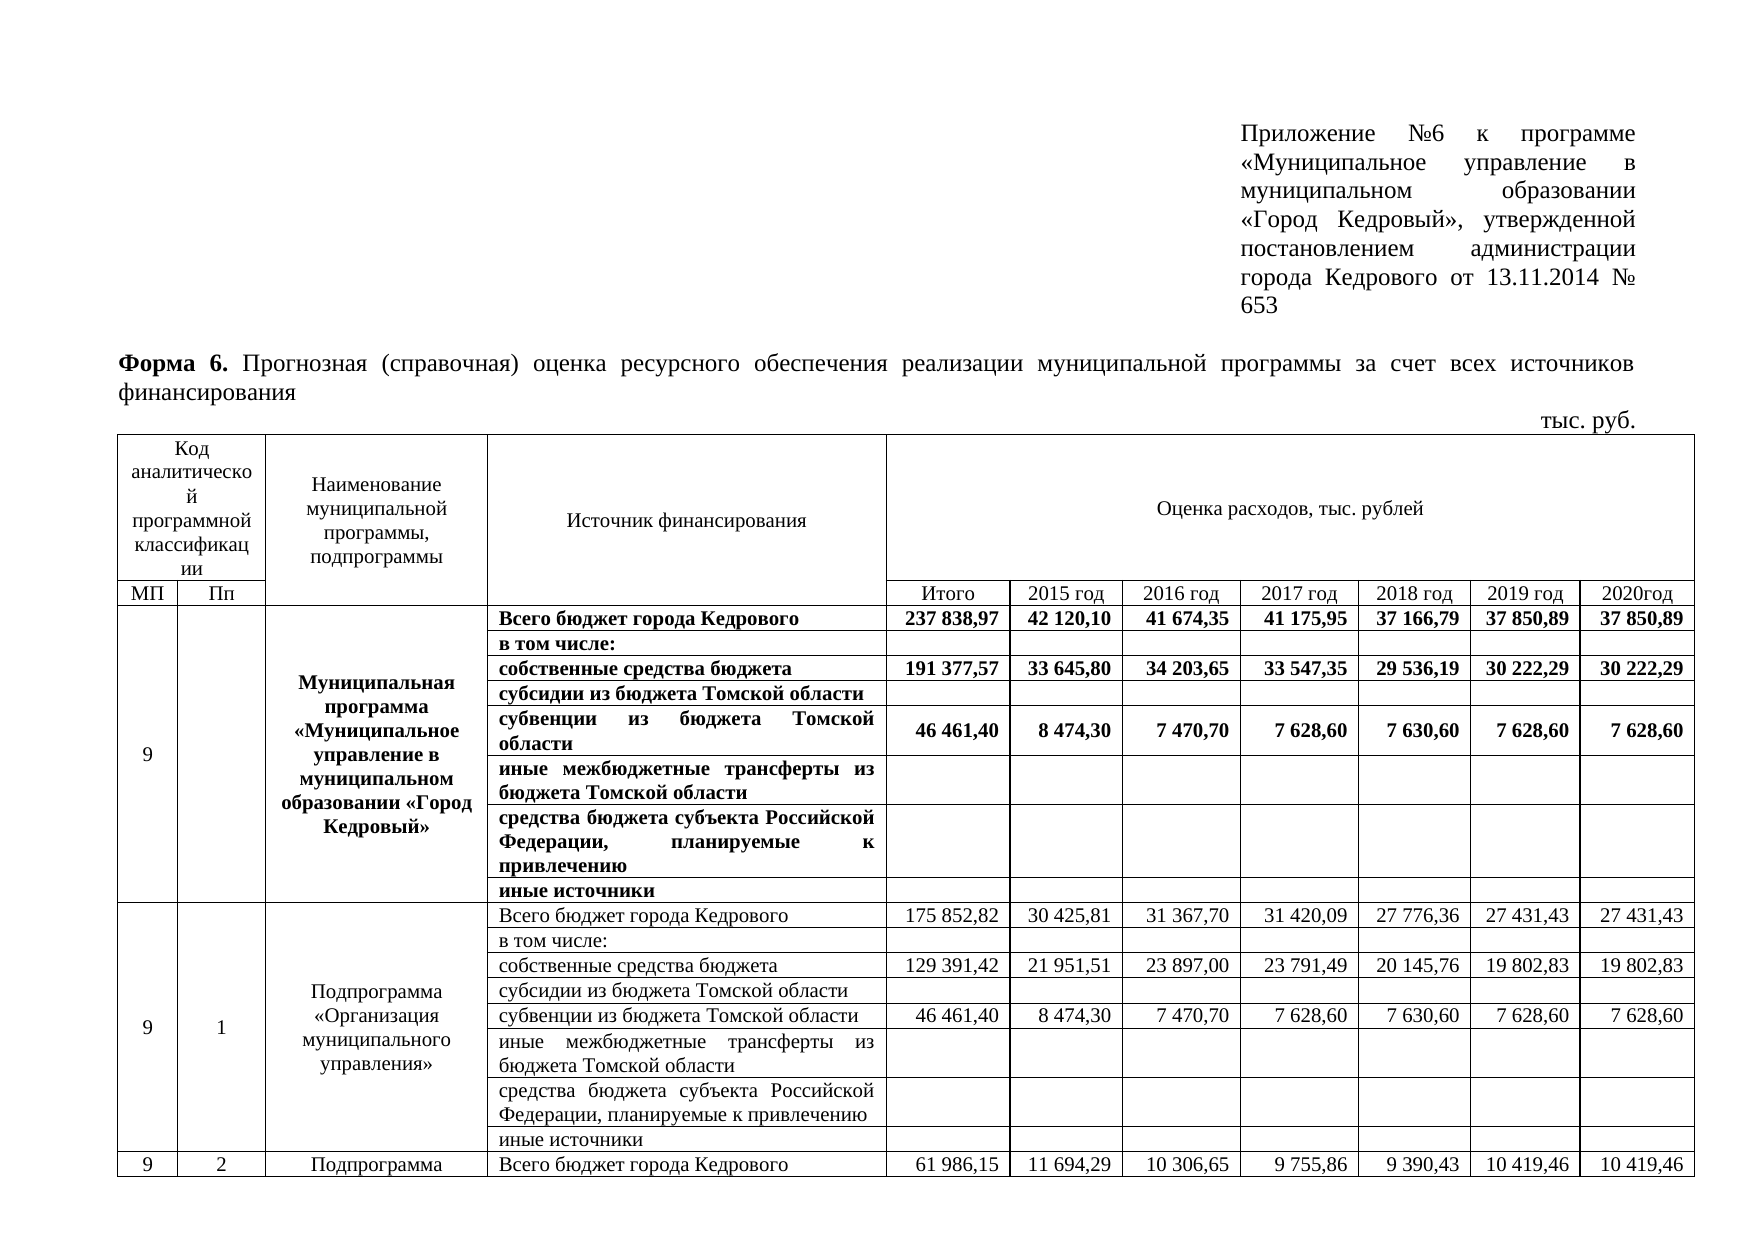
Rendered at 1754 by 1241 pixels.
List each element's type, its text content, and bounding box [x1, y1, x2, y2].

table_cell 37 850,89 [1581, 606, 1694, 630]
table_cell 41 175,95 [1241, 606, 1358, 630]
table_cell [1471, 978, 1579, 1002]
table_cell 10 306,65 [1123, 1152, 1240, 1176]
table_cell [887, 631, 1009, 655]
table_cell в том числе: [488, 631, 886, 655]
table_cell [1359, 756, 1470, 804]
table_cell [1123, 878, 1240, 902]
table_cell 41 674,35 [1123, 606, 1240, 630]
table_cell 191 377,57 [887, 656, 1009, 680]
table_cell собственные средства бюджета [488, 953, 886, 977]
table_cell [1241, 805, 1358, 877]
table_cell [887, 878, 1009, 902]
table_cell 61 986,15 [887, 1152, 1009, 1176]
table_cell [1241, 928, 1358, 952]
table_cell МП [118, 581, 177, 605]
table_cell [1123, 756, 1240, 804]
table_cell иные источники [488, 878, 886, 902]
table_cell 7 628,60 [1471, 1004, 1579, 1027]
table_cell 31 420,09 [1241, 903, 1358, 927]
table_cell 30 425,81 [1011, 903, 1122, 927]
table_cell 37 166,79 [1359, 606, 1470, 630]
table_cell [1581, 631, 1694, 655]
table_cell [1011, 631, 1122, 655]
table_cell 2020год [1581, 581, 1694, 605]
table_cell субсидии из бюджета Томской области [488, 681, 886, 705]
text тыс. руб. [118, 406, 1636, 434]
table_cell иные межбюджетные трансферты из бюджета Томской области [488, 756, 886, 804]
table_cell 46 461,40 [887, 1004, 1009, 1027]
table_cell 27 776,36 [1359, 903, 1470, 927]
table_cell Всего бюджет города Кедрового [488, 606, 886, 630]
table_cell [1471, 631, 1579, 655]
table_cell 19 802,83 [1581, 953, 1694, 977]
table_cell 33 645,80 [1011, 656, 1122, 680]
table_cell 2016 год [1123, 581, 1240, 605]
table_cell 7 628,60 [1241, 706, 1358, 754]
table_cell [1241, 681, 1358, 705]
table_cell 9 390,43 [1359, 1152, 1470, 1176]
table_cell [1471, 1029, 1579, 1077]
table_cell [1011, 928, 1122, 952]
table_cell [1011, 1029, 1122, 1077]
table_cell [1471, 756, 1579, 804]
table_cell [1359, 878, 1470, 902]
table_cell Муниципальная программа «Муниципальное управление в муниципальном образовании «Город Кедровый» [266, 606, 487, 902]
table_cell 9 [118, 606, 177, 902]
table_cell [887, 1078, 1009, 1126]
table_cell собственные средства бюджета [488, 656, 886, 680]
table_cell 46 461,40 [887, 706, 1009, 754]
table_cell средства бюджета субъекта Российской Федерации, планируемые к привлечению [488, 1078, 886, 1126]
table_cell 129 391,42 [887, 953, 1009, 977]
table_cell 7 628,60 [1241, 1004, 1358, 1027]
table_cell 2018 год [1359, 581, 1470, 605]
table_cell [1123, 1127, 1240, 1151]
table_cell 8 474,30 [1011, 1004, 1122, 1027]
table_cell субсидии из бюджета Томской области [488, 978, 886, 1002]
table_cell 33 547,35 [1241, 656, 1358, 680]
table_cell [1359, 1078, 1470, 1126]
table_cell 37 850,89 [1471, 606, 1579, 630]
table_cell [1581, 681, 1694, 705]
table_header Наименование муниципальной программы, подпрограммы [266, 435, 487, 605]
table_cell [1123, 631, 1240, 655]
table_cell [887, 756, 1009, 804]
text Приложение №6 к программе «Муниципальное управление в муниципальном образовании «Город Кедровый», утвержденной постановлением администрации города Кедрового от 13.11.2014 № 653 [1240, 118, 1636, 319]
table_cell 9 755,86 [1241, 1152, 1358, 1176]
table_cell [1241, 1127, 1358, 1151]
table_header Код аналитической программной классификации [118, 435, 265, 580]
table_cell 7 628,60 [1471, 706, 1579, 754]
table_cell [1359, 1029, 1470, 1077]
table_cell [1581, 878, 1694, 902]
table_cell 10 419,46 [1581, 1152, 1694, 1176]
table_cell средства бюджета субъекта Российской Федерации, планируемые к привлечению [488, 805, 886, 877]
table_cell 42 120,10 [1011, 606, 1122, 630]
table_cell 2019 год [1471, 581, 1579, 605]
table_cell [1011, 1078, 1122, 1126]
table_cell Пп [178, 581, 265, 605]
table_cell 19 802,83 [1471, 953, 1579, 977]
table_cell [1241, 631, 1358, 655]
table_cell [887, 928, 1009, 952]
table_cell [1471, 878, 1579, 902]
table_cell 2015 год [1011, 581, 1122, 605]
table_cell в том числе: [488, 928, 886, 952]
table_cell [1359, 631, 1470, 655]
table_cell 20 145,76 [1359, 953, 1470, 977]
table_cell [1241, 1078, 1358, 1126]
table_cell [1011, 681, 1122, 705]
table_cell 7 630,60 [1359, 706, 1470, 754]
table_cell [266, 1152, 487, 1176]
table_cell иные межбюджетные трансферты из бюджета Томской области [488, 1029, 886, 1077]
table_cell 30 222,29 [1581, 656, 1694, 680]
table_cell 29 536,19 [1359, 656, 1470, 680]
table_cell 10 419,46 [1471, 1152, 1579, 1176]
table_cell [1011, 805, 1122, 877]
table_cell 34 203,65 [1123, 656, 1240, 680]
table_cell [1581, 978, 1694, 1002]
table_cell [1359, 681, 1470, 705]
table_cell 23 791,49 [1241, 953, 1358, 977]
table_cell [1581, 1029, 1694, 1077]
table_cell [1471, 805, 1579, 877]
table_cell [1581, 1078, 1694, 1126]
table_cell 23 897,00 [1123, 953, 1240, 977]
table_cell субвенции из бюджета Томской области [488, 706, 886, 754]
table_cell [1011, 878, 1122, 902]
table_cell [1359, 978, 1470, 1002]
table_cell 7 470,70 [1123, 1004, 1240, 1027]
table_cell [1241, 1029, 1358, 1077]
table_cell 31 367,70 [1123, 903, 1240, 927]
table_cell субвенции из бюджета Томской области [488, 1004, 886, 1027]
table_cell 11 694,29 [1011, 1152, 1122, 1176]
table_cell 1 [178, 903, 265, 1151]
table_cell [1581, 756, 1694, 804]
table_cell [1471, 681, 1579, 705]
table_cell иные источники [488, 1127, 886, 1151]
table_cell [1581, 928, 1694, 952]
table_cell 2 [178, 1152, 265, 1176]
table_cell 7 630,60 [1359, 1004, 1470, 1027]
table_cell [887, 1127, 1009, 1151]
table_cell 9 [118, 903, 177, 1151]
table_cell [1123, 1078, 1240, 1126]
table_cell Всего бюджет города Кедрового [488, 903, 886, 927]
table_cell [1011, 756, 1122, 804]
table_cell [1359, 805, 1470, 877]
table_cell 27 431,43 [1581, 903, 1694, 927]
table_cell [1359, 1127, 1470, 1151]
table_cell [1123, 978, 1240, 1002]
table_cell 9 [118, 1152, 177, 1176]
table_cell [1471, 928, 1579, 952]
table_cell 8 474,30 [1011, 706, 1122, 754]
table_cell Подпрограмма «Организация муниципального управления» [266, 903, 487, 1151]
table_cell 7 470,70 [1123, 706, 1240, 754]
table_cell 7 628,60 [1581, 706, 1694, 754]
table_cell Итого [887, 581, 1009, 605]
table_cell [1123, 928, 1240, 952]
table_cell [1241, 978, 1358, 1002]
table_cell [1011, 1127, 1122, 1151]
table_cell 7 628,60 [1581, 1004, 1694, 1027]
text Форма 6. Прогнозная (справочная) оценка ресурсного обеспечения реализации муниципальной программы за счет всех источников финансирования [118, 348, 1636, 406]
table_cell [178, 606, 265, 902]
table_cell [1241, 878, 1358, 902]
table_cell 237 838,97 [887, 606, 1009, 630]
table_cell Всего бюджет города Кедрового [488, 1152, 886, 1176]
table_cell [1011, 978, 1122, 1002]
table_cell [1581, 1127, 1694, 1151]
table_cell 30 222,29 [1471, 656, 1579, 680]
table_cell [887, 805, 1009, 877]
table_cell [1581, 805, 1694, 877]
table_cell [1471, 1127, 1579, 1151]
table_cell [887, 681, 1009, 705]
table_cell 27 431,43 [1471, 903, 1579, 927]
table_cell [1123, 805, 1240, 877]
table_cell [887, 978, 1009, 1002]
table_cell 175 852,82 [887, 903, 1009, 927]
table_cell [1241, 756, 1358, 804]
table_cell 2017 год [1241, 581, 1358, 605]
table_cell 21 951,51 [1011, 953, 1122, 977]
table_header Оценка расходов, тыс. рублей [887, 435, 1694, 580]
table_cell [887, 1029, 1009, 1077]
table_cell [1123, 681, 1240, 705]
table_header Источник финансирования [488, 435, 886, 605]
table_cell [1123, 1029, 1240, 1077]
table_cell [1359, 928, 1470, 952]
table_cell [1471, 1078, 1579, 1126]
